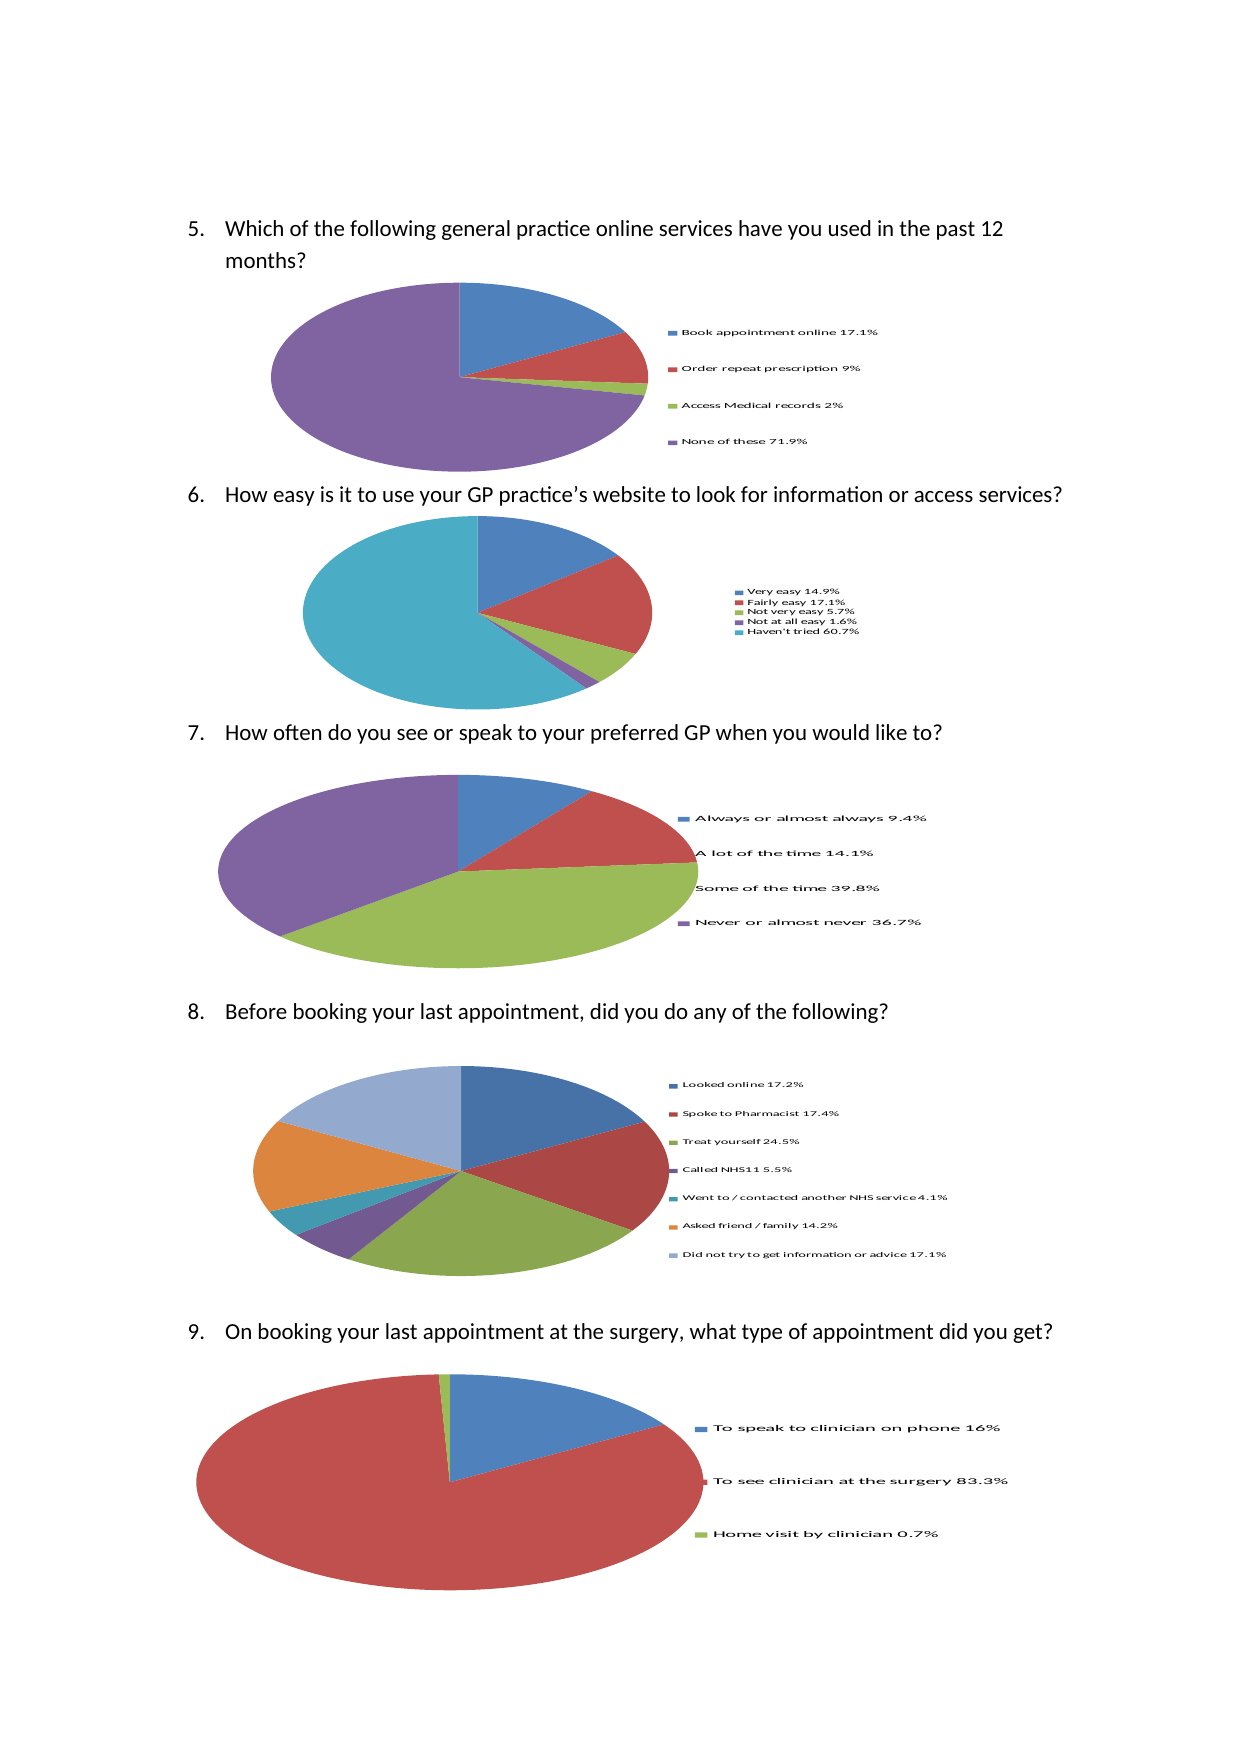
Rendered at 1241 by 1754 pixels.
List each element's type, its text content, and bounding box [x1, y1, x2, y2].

list How often do you see or speak to your preferred GP when you would like to? [187, 718, 1090, 746]
list Before booking your last appointment, did you do any of the following? [187, 997, 1090, 1025]
list On booking your last appointment at the surgery, what type of appointment did you get? [187, 1317, 1090, 1345]
list Which of the following general practice online services have you used in the past 12 months? [187, 214, 1090, 274]
list How easy is it to use your GP practice’s website to look for information or access services? [187, 480, 1090, 508]
